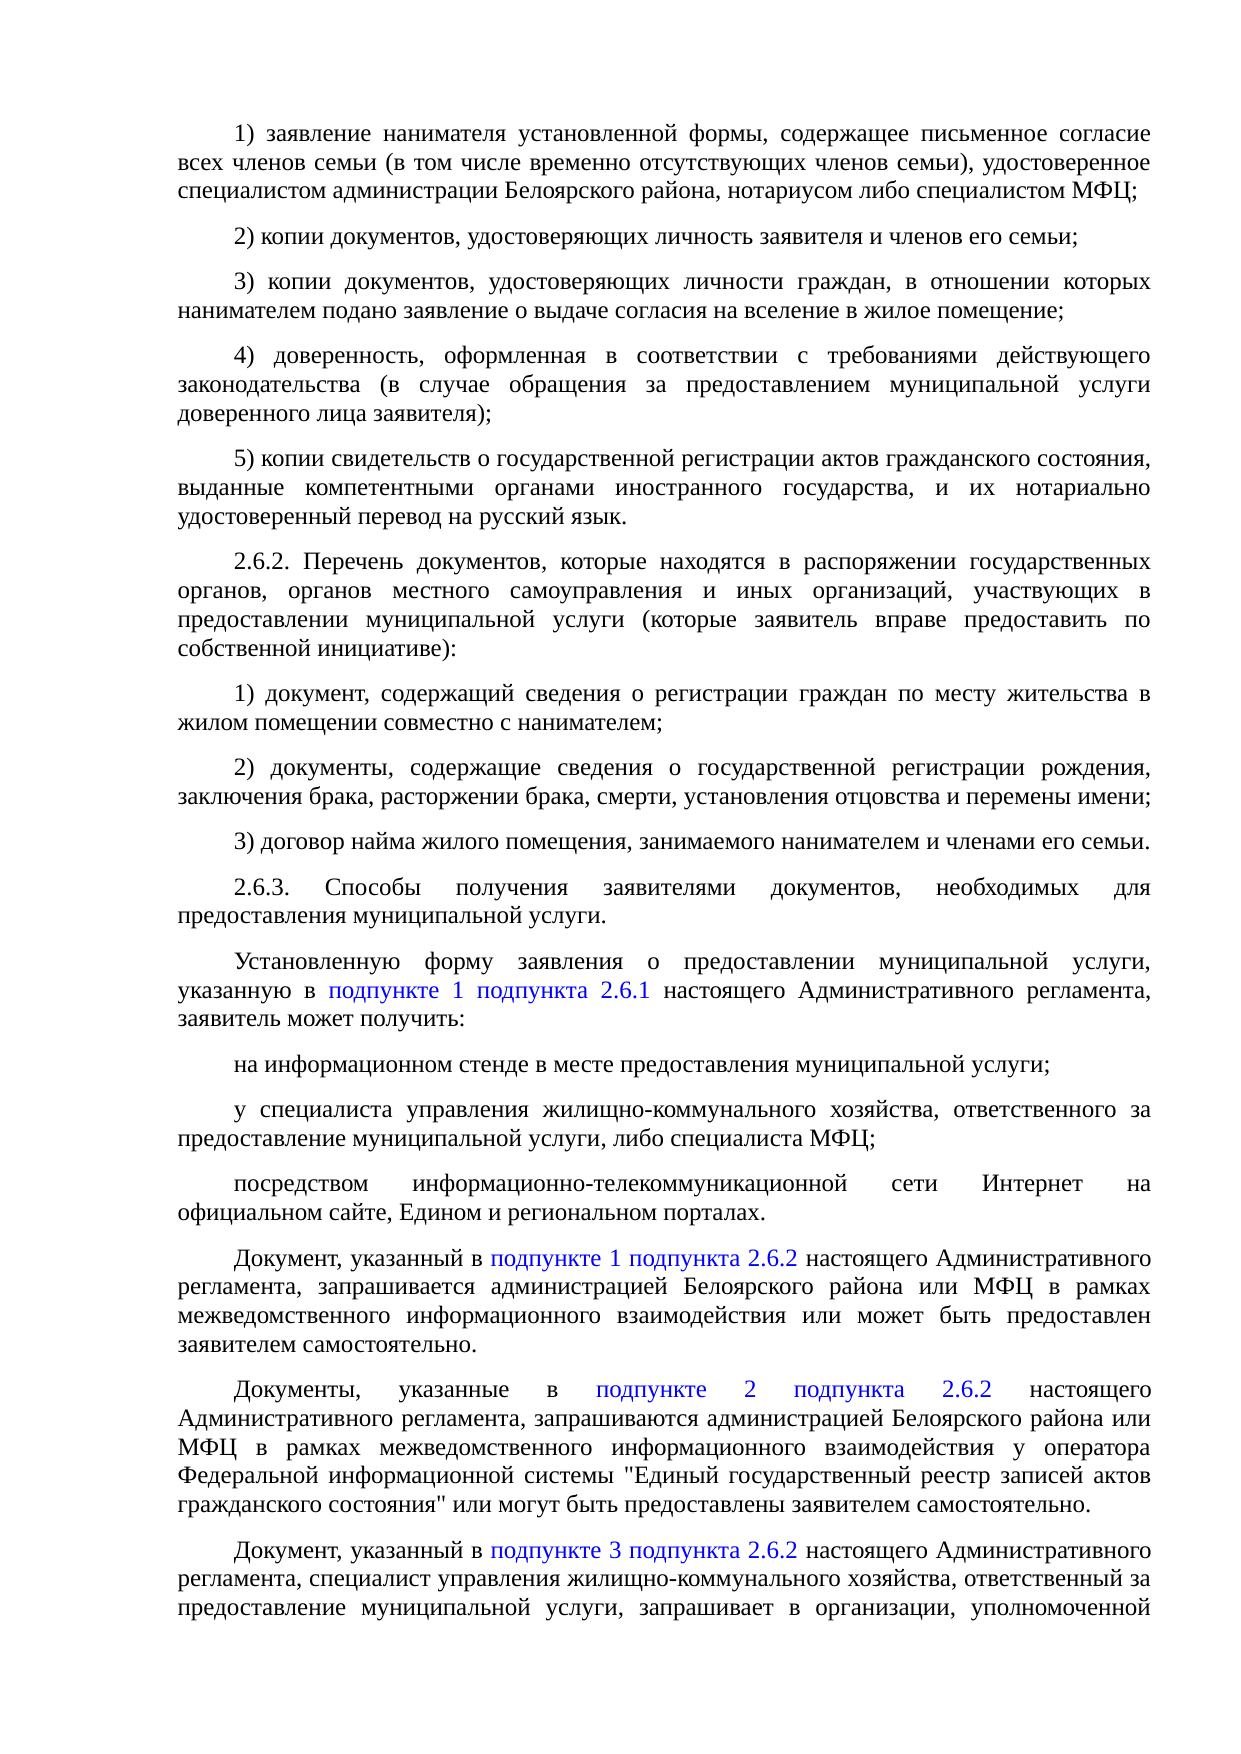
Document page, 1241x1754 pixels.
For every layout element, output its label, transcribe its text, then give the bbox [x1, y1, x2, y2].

text на информационном стенде в месте предоставления муниципальной услуги; [177, 1049, 1152, 1078]
text Документ, указанный в подпункте 1 подпункта 2.6.2 настоящего Административного регламента, запрашивается администрацией Белоярского района или МФЦ в рамках межведомственного информационного взаимодействия или может быть предоставлен заявителем самостоятельно. [177, 1243, 1152, 1358]
text 4) доверенность, оформленная в соответствии с требованиями действующего законодательства (в случае обращения за предоставлением муниципальной услуги доверенного лица заявителя); [177, 341, 1152, 427]
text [177, 1535, 1152, 1621]
text Документы, указанные в подпункте 2 подпункта 2.6.2 настоящего Административного регламента, запрашиваются администрацией Белоярского района или МФЦ в рамках межведомственного информационного взаимодействия у оператора Федеральной информационной системы "Единый государственный реестр записей актов гражданского состояния" или могут быть предоставлены заявителем самостоятельно. [177, 1374, 1152, 1518]
text 5) копии свидетельств о государственной регистрации актов гражданского состояния, выданные компетентными органами иностранного государства, и их нотариально удостоверенный перевод на русский язык. [177, 443, 1152, 530]
text 1) заявление нанимателя установленной формы, содержащее письменное согласие всех членов семьи (в том числе временно отсутствующих членов семьи), удостоверенное специалистом администрации Белоярского района, нотариусом либо специалистом МФЦ; [177, 118, 1152, 204]
text 2.6.3. Способы получения заявителями документов, необходимых для предоставления муниципальной услуги. [177, 872, 1152, 929]
text посредством информационно-телекоммуникационной сети Интернет на официальном сайте, Едином и региональном порталах. [177, 1168, 1152, 1226]
text 1) документ, содержащий сведения о регистрации граждан по месту жительства в жилом помещении совместно с нанимателем; [177, 678, 1152, 736]
text 2.6.2. Перечень документов, которые находятся в распоряжении государственных органов, органов местного самоуправления и иных организаций, участвующих в предоставлении муниципальной услуги (которые заявитель вправе предоставить по собственной инициативе): [177, 546, 1152, 661]
text Установленную форму заявления о предоставлении муниципальной услуги, указанную в подпункте 1 подпункта 2.6.1 настоящего Административного регламента, заявитель может получить: [177, 946, 1152, 1032]
text 3) копии документов, удостоверяющих личности граждан, в отношении которых нанимателем подано заявление о выдаче согласия на вселение в жилое помещение; [177, 266, 1152, 324]
text 3) договор найма жилого помещения, занимаемого нанимателем и членами его семьи. [177, 826, 1152, 855]
text 2) документы, содержащие сведения о государственной регистрации рождения, заключения брака, расторжении брака, смерти, установления отцовства и перемены имени; [177, 752, 1152, 810]
text 2) копии документов, удостоверяющих личность заявителя и членов его семьи; [177, 221, 1152, 250]
text у специалиста управления жилищно-коммунального хозяйства, ответственного за предоставление муниципальной услуги, либо специалиста МФЦ; [177, 1094, 1152, 1152]
